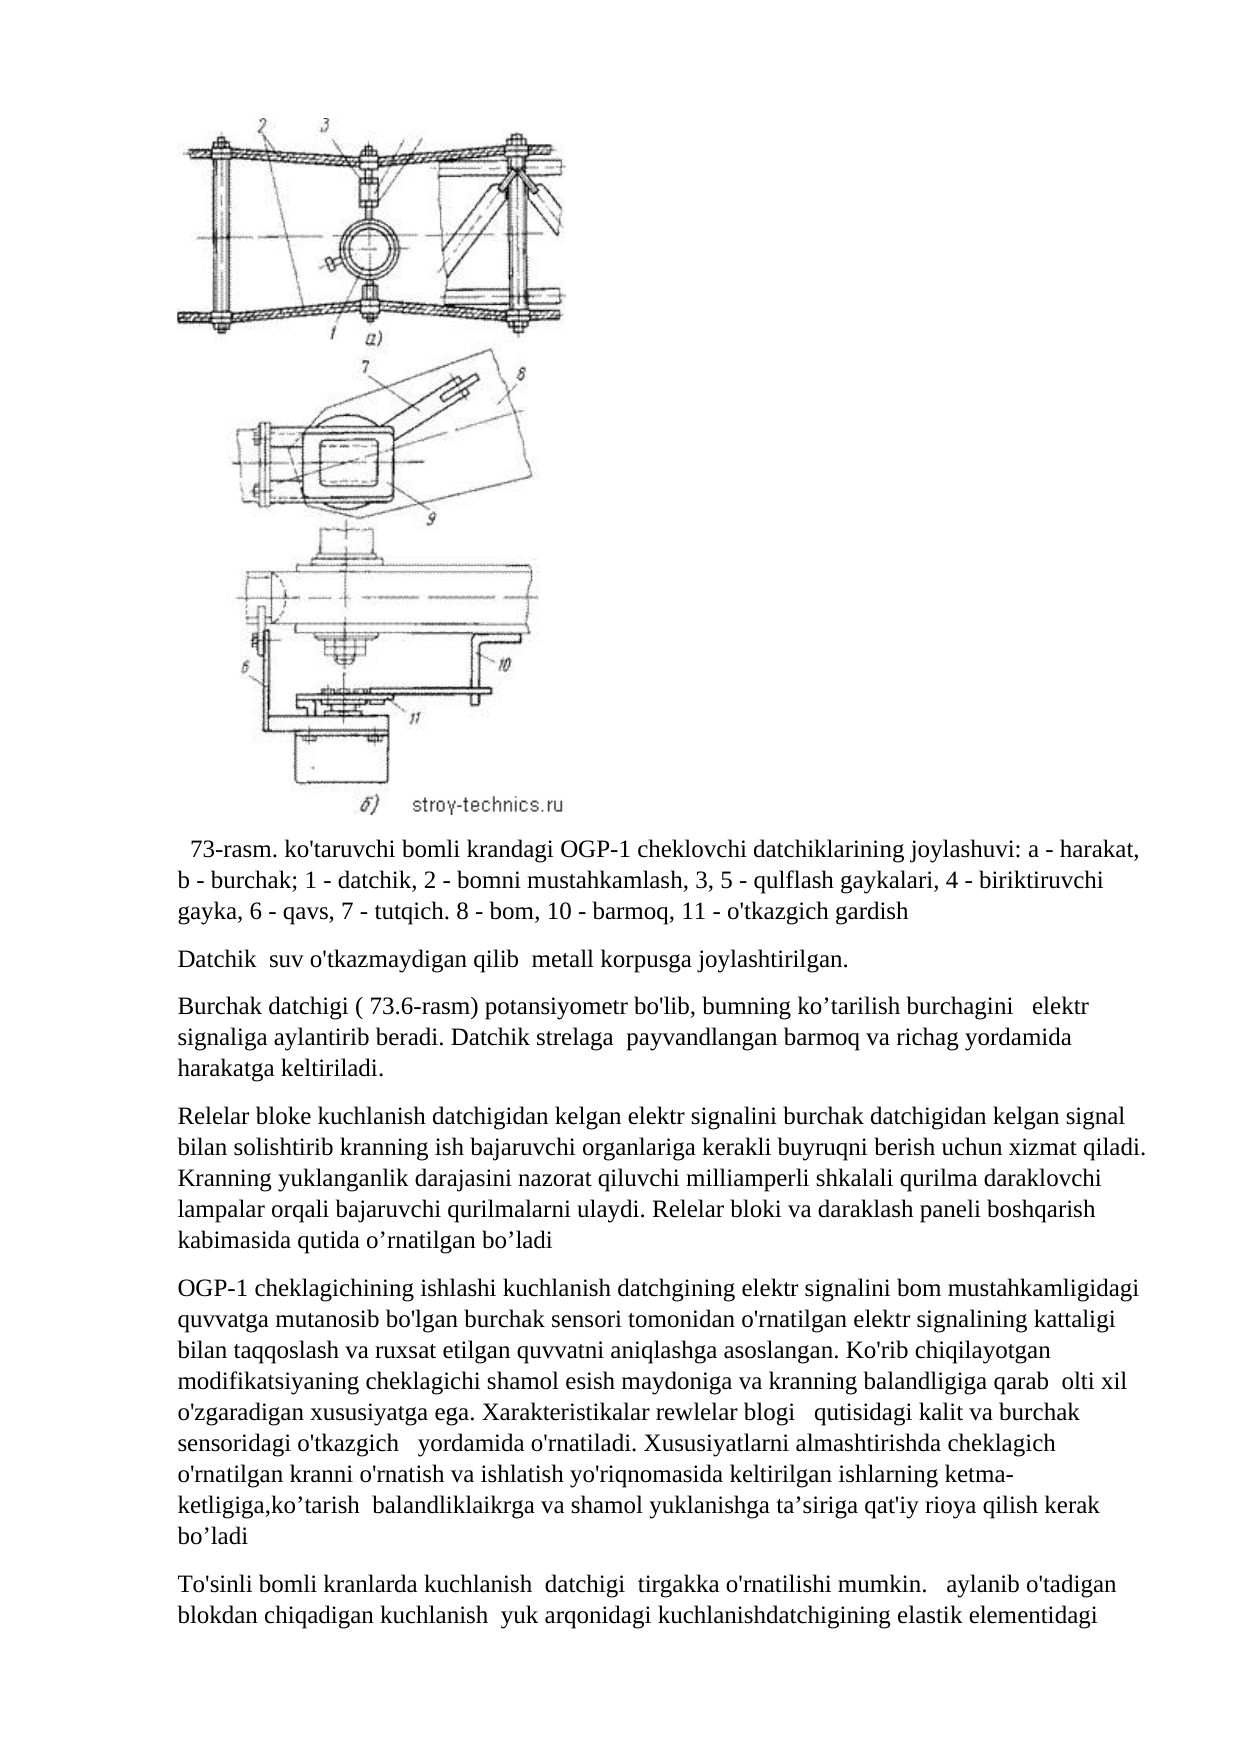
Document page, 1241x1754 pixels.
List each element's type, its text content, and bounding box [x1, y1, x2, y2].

text OGP-1 cheklagichining ishlashi kuchlanish datchgining elektr signalini bom mustahkamligidagi quvvatga mutanosib bo'lgan burchak sensori tomonidan o'rnatilgan elektr signalining kattaligi bilan taqqoslash va ruxsat etilgan quvvatni aniqlashga asoslangan. Ko'rib chiqilayotgan modifikatsiyaning cheklagichi shamol esish maydoniga va kranning balandligiga qarab olti xil o'zgaradigan xususiyatga ega. Xarakteristikalar rewlelar blogi qutisidagi kalit va burchak sensoridagi o'tkazgich yordamida o'rnatiladi. Xususiyatlarni almashtirishda cheklagich o'rnatilgan kranni o'rnatish va ishlatish yo'riqnomasida keltirilgan ishlarning ketma-ketligiga,ko’tarish balandliklaikrga va shamol yuklanishga ta’siriga qat'iy rioya qilish kerak bo’ladi [177, 1273, 1152, 1550]
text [177, 1569, 1152, 1629]
text Relelar bloke kuchlanish datchigidan kelgan elektr signalini burchak datchigidan kelgan signal bilan solishtirib kranning ish bajaruvchi organlariga kerakli buyruqni berish uchun xizmat qiladi. Kranning yuklanganlik darajasini nazorat qiluvchi milliamperli shkalali qurilma daraklovchi lampalar orqali bajaruvchi qurilmalarni ulaydi. Relelar bloki va daraklash paneli boshqarish kabimasida qutida o’rnatilgan bo’ladi [177, 1101, 1152, 1254]
text Datchik suv o'tkazmaydigan qilib metall korpusga joylashtirilgan. [177, 944, 1152, 972]
picture [177, 118, 567, 815]
text Burchak datchigi ( 73.6-rasm) potansiyometr bo'lib, bumning ko’tarilish burchagini elektr signaliga aylantirib beradi. Datchik strelaga payvandlangan barmoq va richag yordamida harakatga keltiriladi. [177, 991, 1152, 1082]
text 73-rasm. ko'taruvchi bomli krandagi OGP-1 cheklovchi datchiklarining joylashuvi: a - harakat, b - burchak; 1 - datchik, 2 - bomni mustahkamlash, 3, 5 - qulflash gaykalari, 4 - biriktiruvchi gayka, 6 - qavs, 7 - tutqich. 8 - bom, 10 - barmoq, 11 - o'tkazgich gardish [177, 834, 1152, 925]
